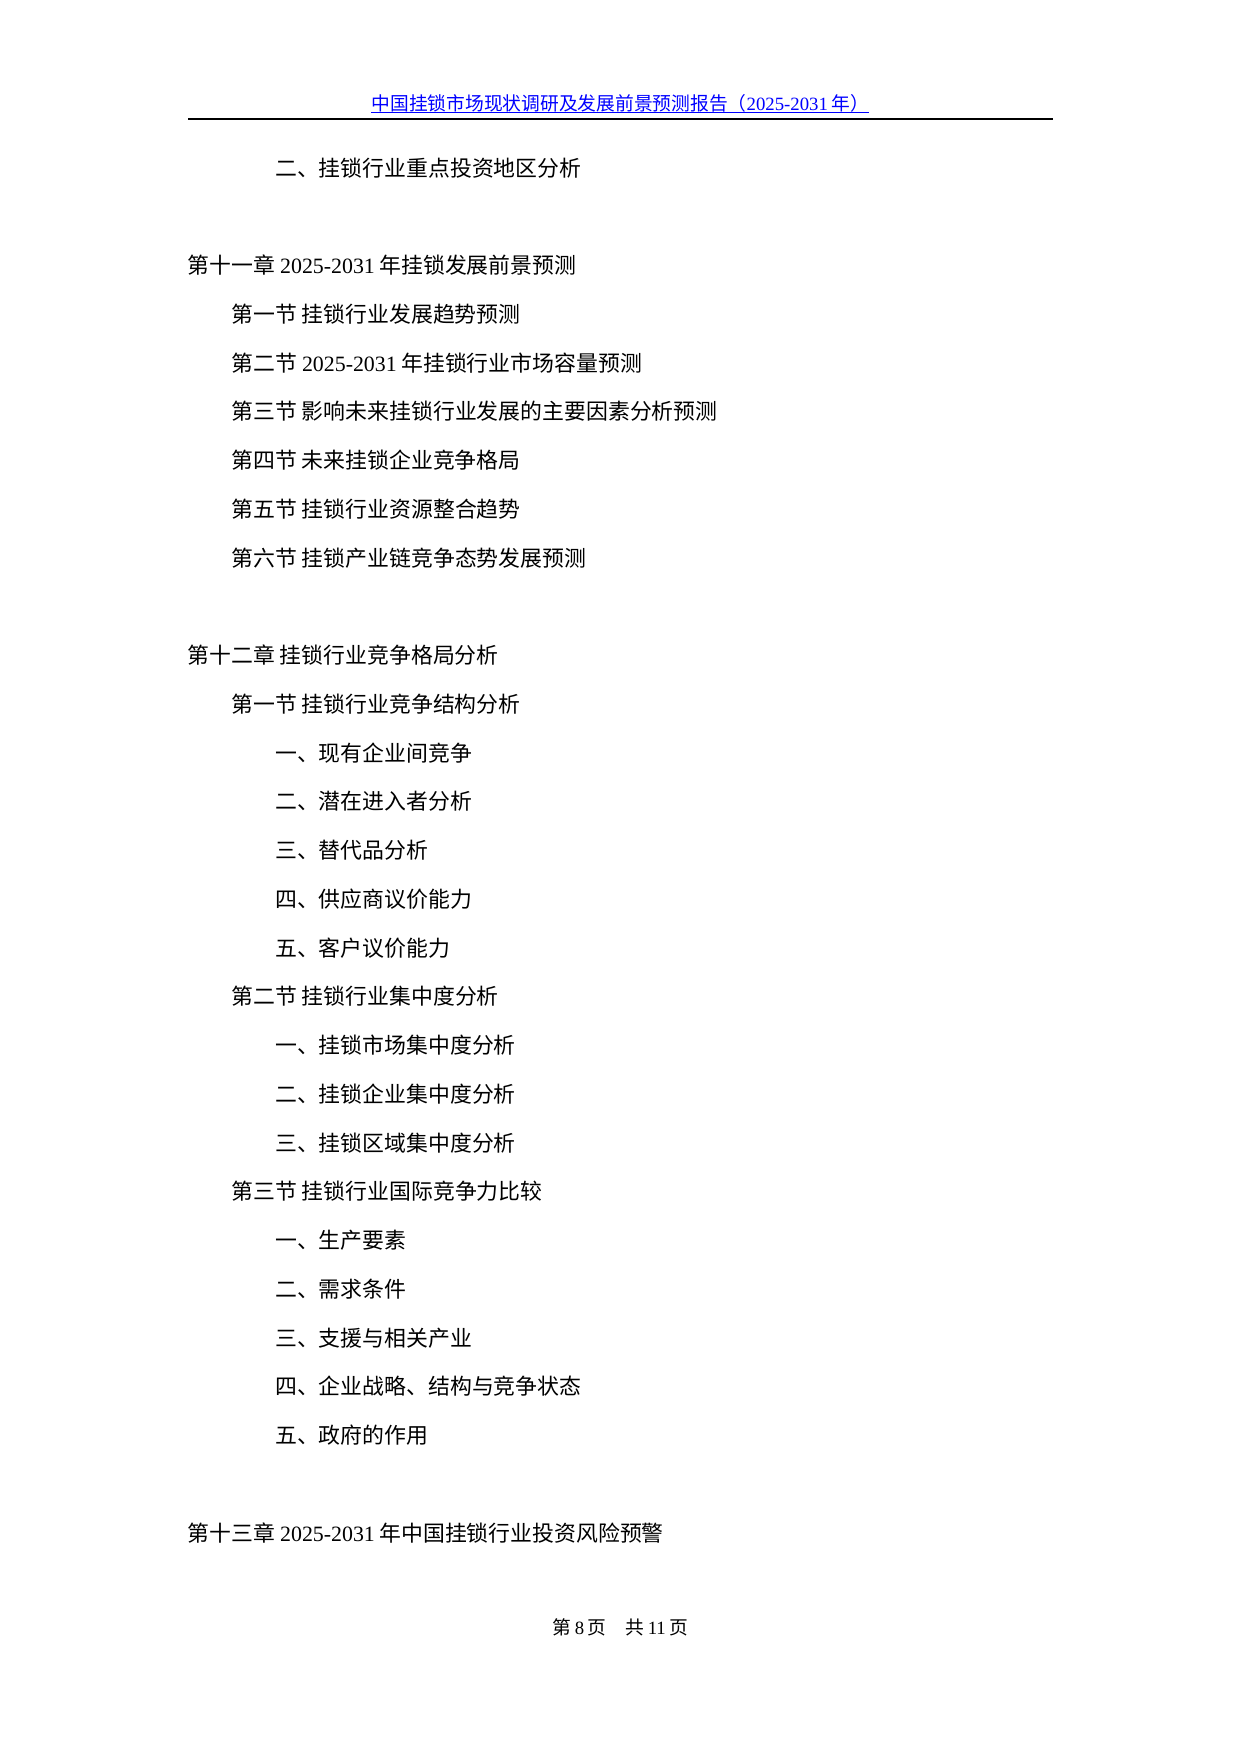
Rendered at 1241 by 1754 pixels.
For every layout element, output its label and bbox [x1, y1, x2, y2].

text [187, 150, 1053, 1548]
